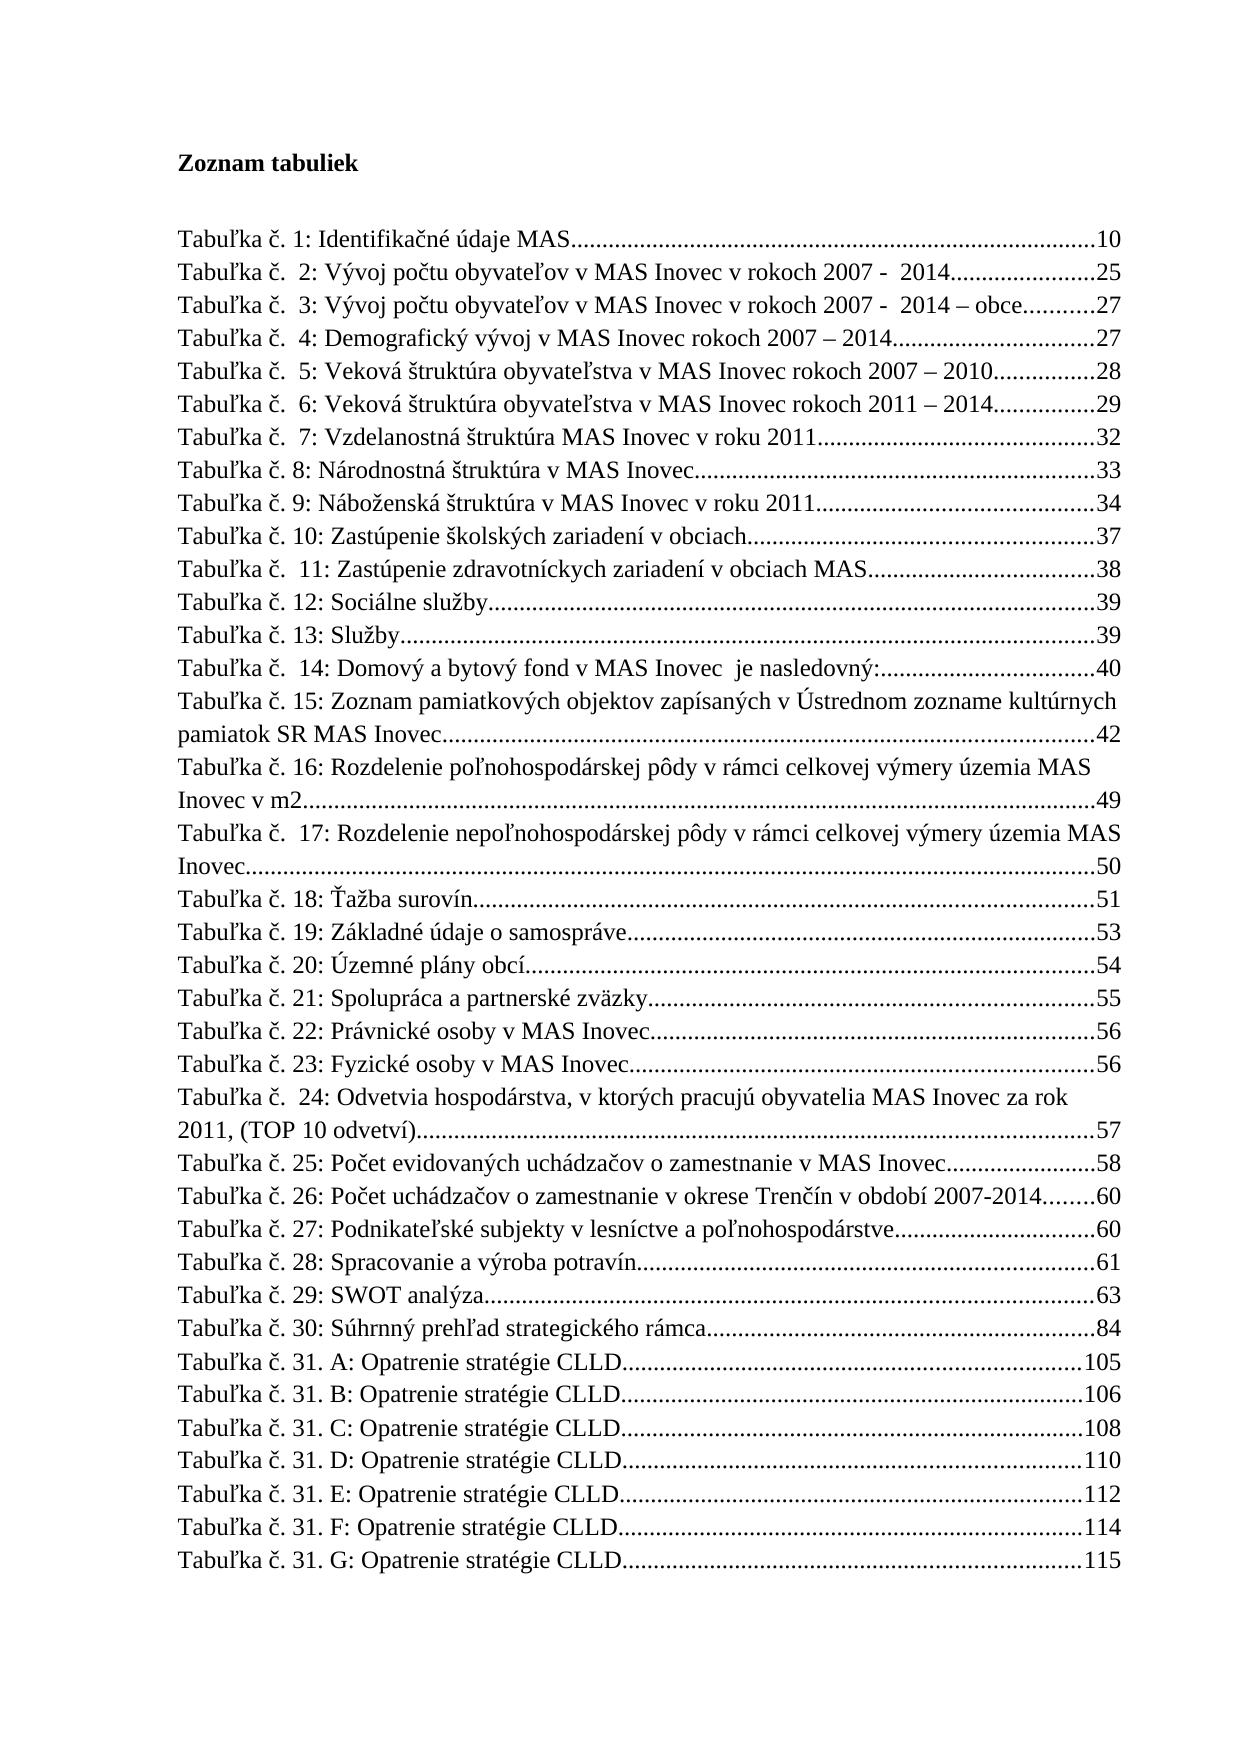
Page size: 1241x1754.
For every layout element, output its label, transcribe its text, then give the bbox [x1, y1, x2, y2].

text Tabuľka č. 7: Vzdelanostná štruktúra MAS Inovec v roku 2011 32 [177, 422, 1122, 451]
text Tabuľka č. 28: Spracovanie a výroba potravín 61 [177, 1247, 1122, 1276]
text Tabuľka č. 25: Počet evidovaných uchádzačov o zamestnanie v MAS Inovec 58 [177, 1148, 1122, 1177]
text Tabuľka č. 31. B: Opatrenie stratégie CLLD 106 [177, 1379, 1122, 1408]
text Tabuľka č. 23: Fyzické osoby v MAS Inovec 56 [177, 1049, 1122, 1078]
text Tabuľka č. 31. D: Opatrenie stratégie CLLD 110 [177, 1446, 1122, 1474]
text Tabuľka č. 15: Zoznam pamiatkových objektov zapísaných v Ústrednom zozname kultúrnych pamiatok SR MAS Inovec 42 [177, 686, 1122, 748]
text Tabuľka č. 19: Základné údaje o samospráve 53 [177, 917, 1122, 946]
text Tabuľka č. 29: SWOT analýza 63 [177, 1281, 1122, 1309]
text Tabuľka č. 3: Vývoj počtu obyvateľov v MAS Inovec v rokoch 2007 - 2014 – obce 27 [177, 290, 1122, 319]
text Zoznam tabuliek [177, 148, 1122, 176]
text Tabuľka č. 10: Zastúpenie školských zariadení v obciach 37 [177, 521, 1122, 550]
text Tabuľka č. 17: Rozdelenie nepoľnohospodárskej pôdy v rámci celkovej výmery územia MAS Inovec 50 [177, 818, 1122, 880]
text Tabuľka č. 12: Sociálne služby 39 [177, 587, 1122, 616]
text Tabuľka č. 4: Demografický vývoj v MAS Inovec rokoch 2007 – 2014 27 [177, 323, 1122, 352]
text Tabuľka č. 27: Podnikateľské subjekty v lesníctve a poľnohospodárstve 60 [177, 1214, 1122, 1243]
text Tabuľka č. 31. G: Opatrenie stratégie CLLD 115 [177, 1545, 1122, 1573]
text Tabuľka č. 18: Ťažba surovín 51 [177, 884, 1122, 913]
text Tabuľka č. 9: Náboženská štruktúra v MAS Inovec v roku 2011 34 [177, 488, 1122, 517]
text Tabuľka č. 5: Veková štruktúra obyvateľstva v MAS Inovec rokoch 2007 – 2010 28 [177, 356, 1122, 385]
text Tabuľka č. 21: Spolupráca a partnerské zväzky 55 [177, 983, 1122, 1012]
text Tabuľka č. 16: Rozdelenie poľnohospodárskej pôdy v rámci celkovej výmery územia MAS Inovec v m2 49 [177, 752, 1122, 814]
text Tabuľka č. 2: Vývoj počtu obyvateľov v MAS Inovec v rokoch 2007 - 2014 25 [177, 257, 1122, 286]
text Tabuľka č. 31. F: Opatrenie stratégie CLLD 114 [177, 1512, 1122, 1540]
text Tabuľka č. 8: Národnostná štruktúra v MAS Inovec 33 [177, 455, 1122, 484]
text Tabuľka č. 30: Súhrnný prehľad strategického rámca 84 [177, 1313, 1122, 1342]
text Tabuľka č. 31. C: Opatrenie stratégie CLLD 108 [177, 1413, 1122, 1441]
text Tabuľka č. 6: Veková štruktúra obyvateľstva v MAS Inovec rokoch 2011 – 2014 29 [177, 389, 1122, 418]
text Tabuľka č. 13: Služby 39 [177, 620, 1122, 649]
text Tabuľka č. 11: Zastúpenie zdravotníckych zariadení v obciach MAS 38 [177, 554, 1122, 583]
text Tabuľka č. 20: Územné plány obcí 54 [177, 950, 1122, 979]
text Tabuľka č. 31. A: Opatrenie stratégie CLLD 105 [177, 1347, 1122, 1375]
text Tabuľka č. 31. E: Opatrenie stratégie CLLD 112 [177, 1479, 1122, 1507]
text Tabuľka č. 26: Počet uchádzačov o zamestnanie v okrese Trenčín v období 2007-2014 60 [177, 1181, 1122, 1210]
text Tabuľka č. 1: Identifikačné údaje MAS 10 [177, 224, 1122, 253]
text Tabuľka č. 24: Odvetvia hospodárstva, v ktorých pracujú obyvatelia MAS Inovec za rok 2011, (TOP 10 odvetví) 57 [177, 1082, 1122, 1144]
text Tabuľka č. 22: Právnické osoby v MAS Inovec 56 [177, 1016, 1122, 1045]
text Tabuľka č. 14: Domový a bytový fond v MAS Inovec je nasledovný: 40 [177, 653, 1122, 682]
